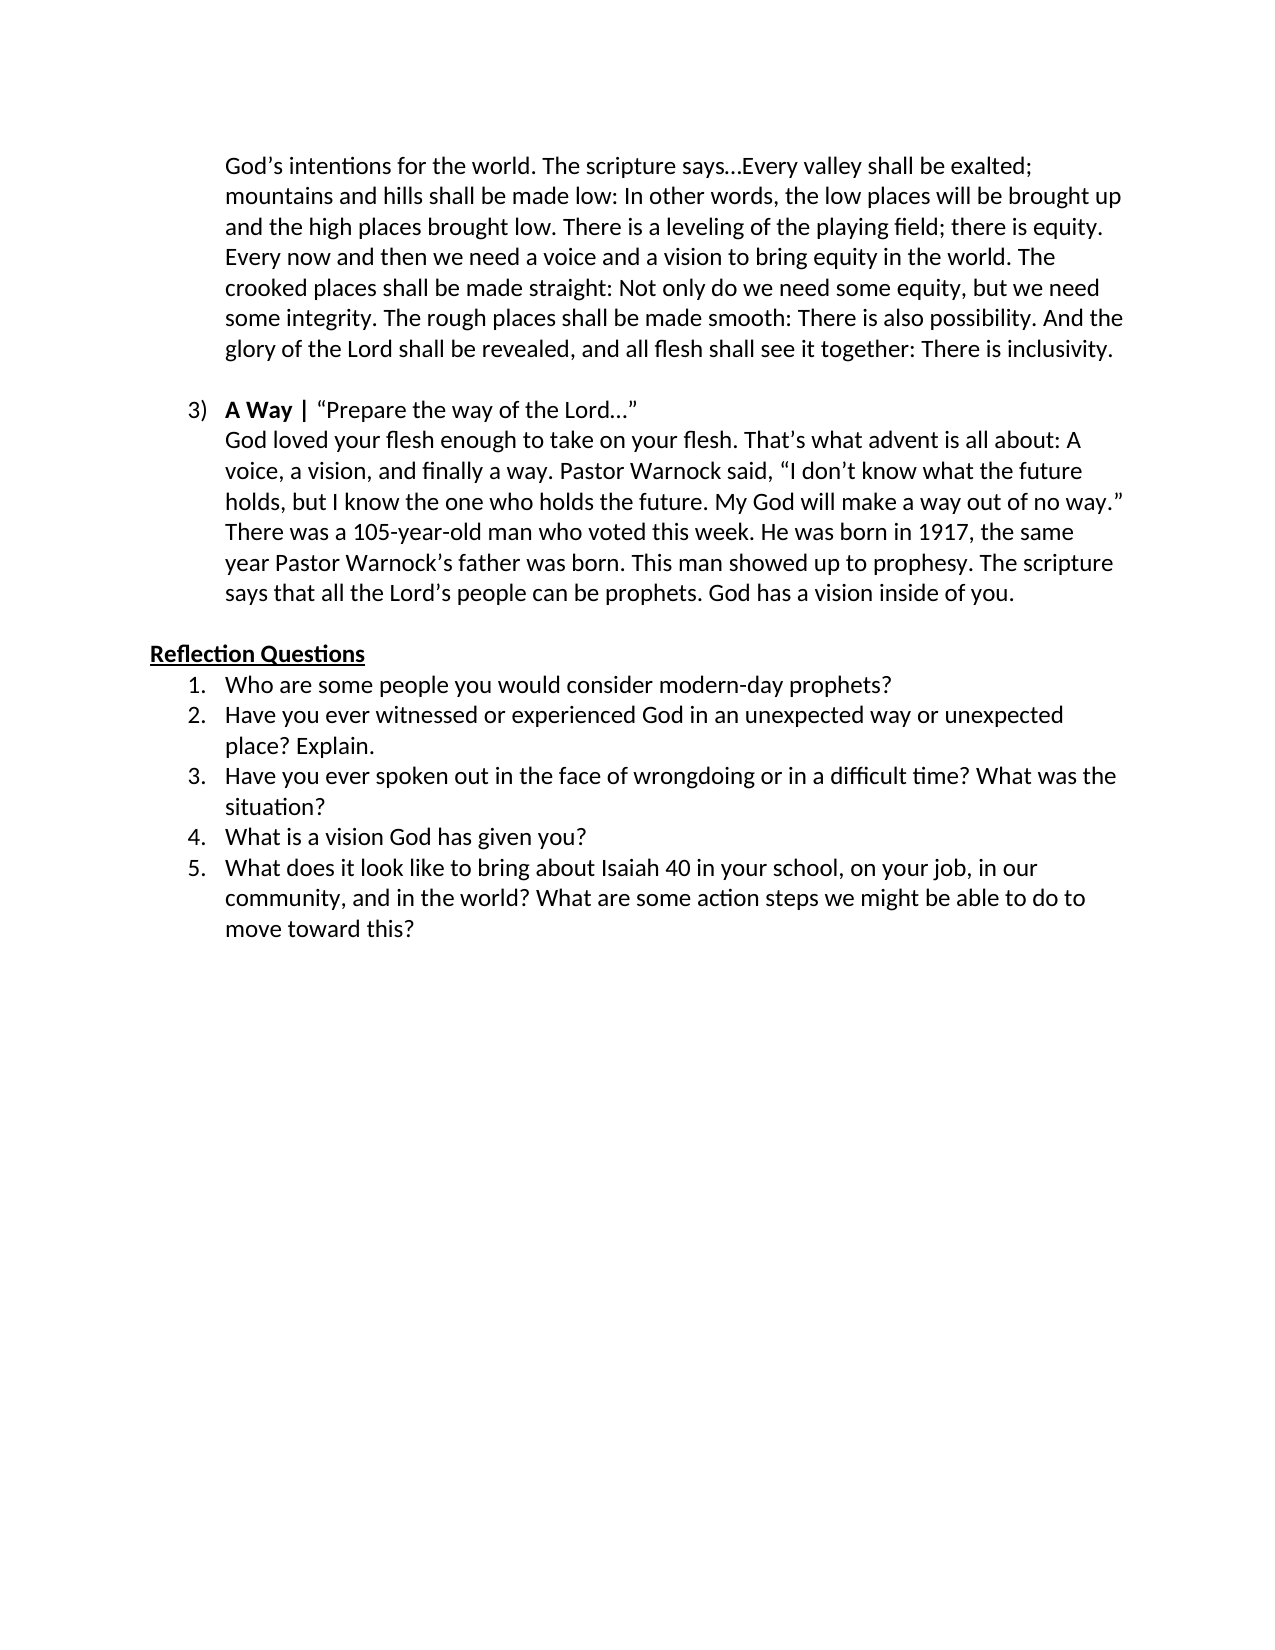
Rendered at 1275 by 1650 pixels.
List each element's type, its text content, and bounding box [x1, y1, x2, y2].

list What does it look like to bring about Isaiah 40 in your school, on your job, in our community, and in the world? What are some action steps we might be able to do to move toward this? [187, 852, 1125, 943]
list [225, 150, 1125, 364]
list Have you ever spoken out in the face of wrongdoing or in a difficult time? What was the situation? [187, 760, 1125, 821]
text Reflection Questions [150, 638, 1125, 669]
list Have you ever witnessed or experienced God in an unexpected way or unexpected place? Explain. [187, 699, 1125, 760]
list Who are some people you would consider modern-day prophets? [187, 669, 1125, 699]
list What is a vision God has given you? [187, 821, 1125, 852]
list A Way | “Prepare the way of the Lord…” [187, 394, 1125, 425]
list God loved your flesh enough to take on your flesh. That’s what advent is all about: A voice, a vision, and finally a way. Pastor Warnock said, “I don’t know what the future holds, but I know the one who holds the future. My God will make a way out of no way.” There was a 105-year-old man who voted this week. He was born in 1917, the same year Pastor Warnock’s father was born. This man showed up to prophesy. The scripture says that all the Lord’s people can be prophets. God has a vision inside of you. [225, 425, 1125, 608]
